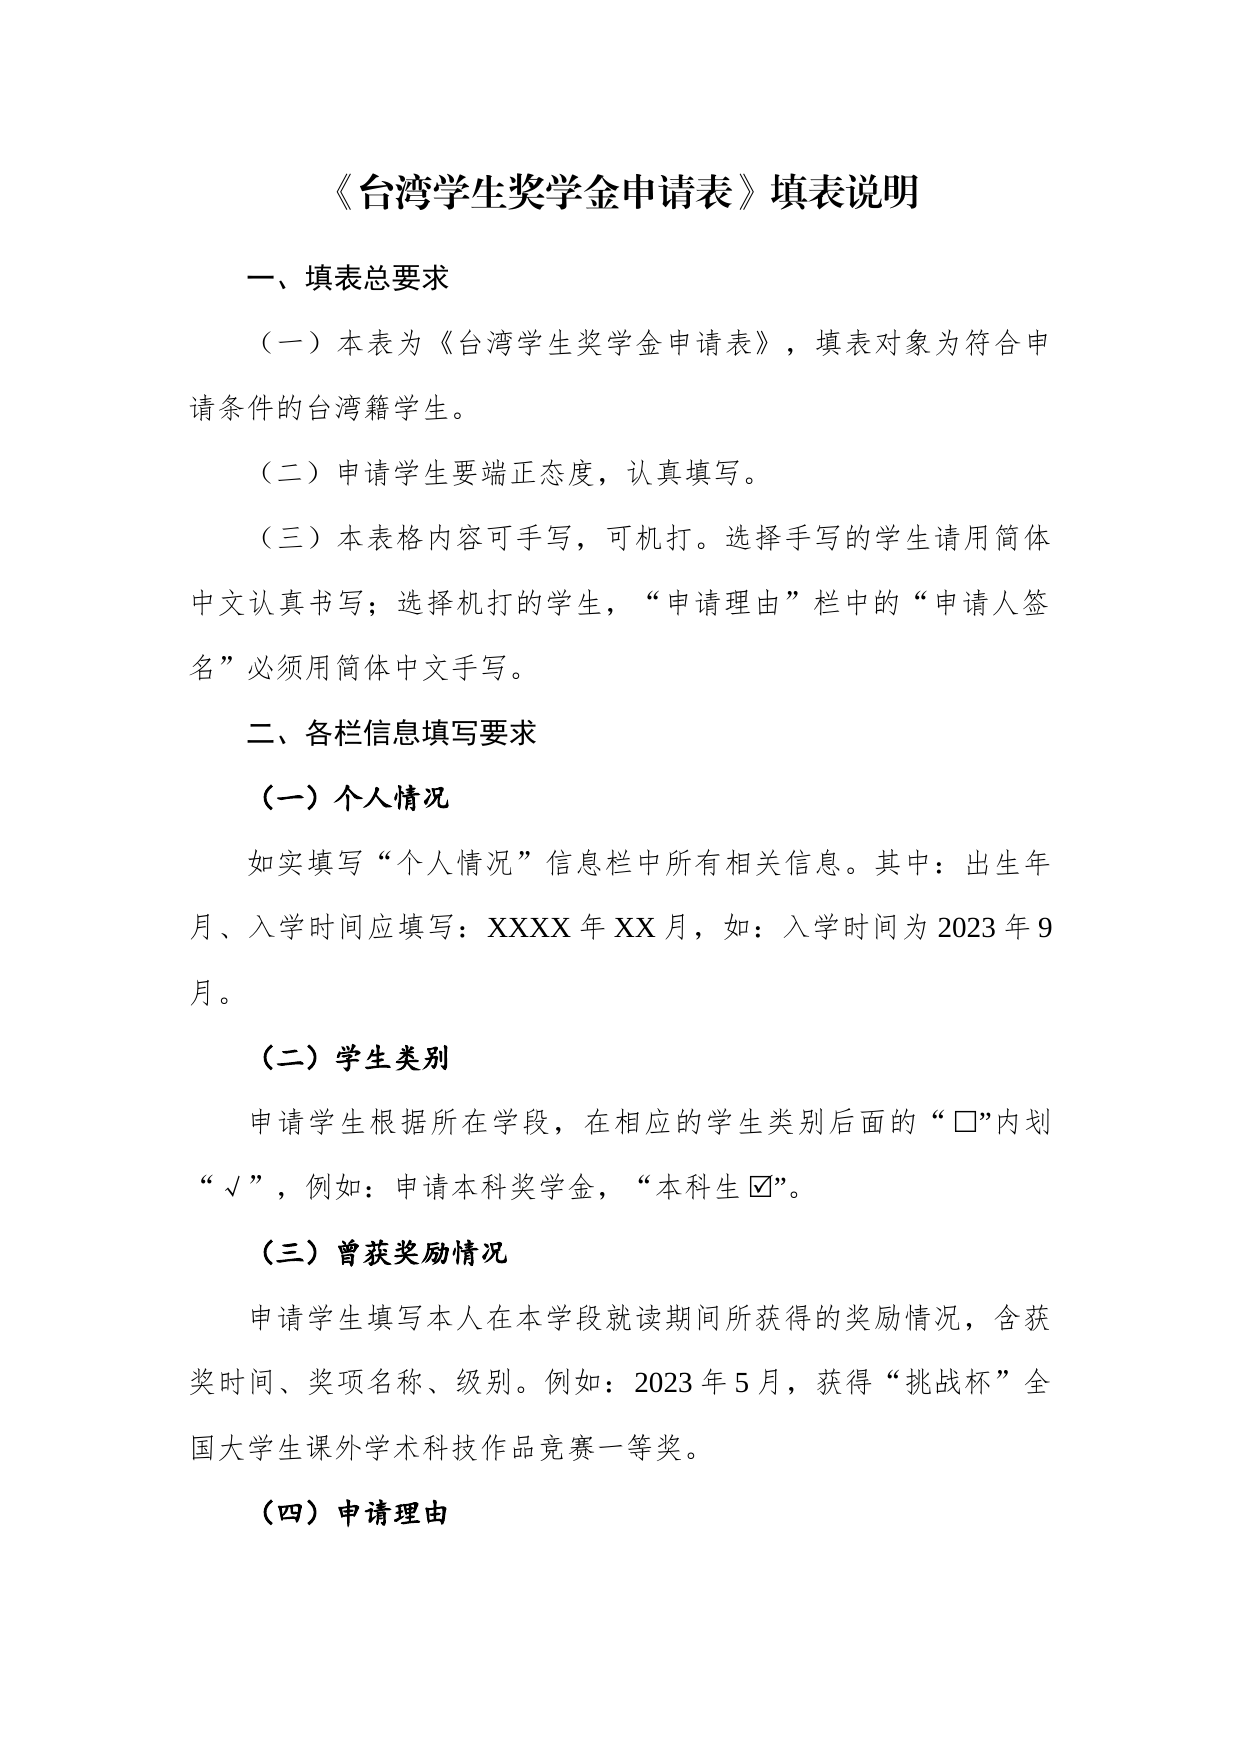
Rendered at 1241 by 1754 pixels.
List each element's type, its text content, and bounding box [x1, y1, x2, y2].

text 申请学生填写本人在本学段就读期间所获得的奖励情况，含获奖时间、奖项名称、级别。例如：2023年5月，获得“挑战杯”全国大学生课外学术科技作品竞赛一等奖。 [187, 1283, 1053, 1478]
text 二、各栏信息填写要求 [187, 698, 1053, 763]
text （三）曾获奖励情况 [187, 1218, 1053, 1283]
text 一、填表总要求 [187, 243, 1053, 308]
text 《台湾学生奖学金申请表》填表说明 [187, 162, 1053, 227]
text （二）学生类别 [187, 1023, 1053, 1088]
text （三）本表格内容可手写，可机打。选择手写的学生请用简体中文认真书写；选择机打的学生，“申请理由”栏中的“申请人签名”必须用简体中文手写。 [187, 503, 1053, 698]
text （一）本表为《台湾学生奖学金申请表》，填表对象为符合申请条件的台湾籍学生。 [187, 308, 1053, 438]
text 申请学生根据所在学段，在相应的学生类别后面的“”内划“√”，例如：申请本科奖学金，“本科生”。 [187, 1088, 1053, 1218]
text （一）个人情况 [187, 763, 1053, 828]
text （四）申请理由 [187, 1478, 1053, 1543]
text 如实填写“个人情况”信息栏中所有相关信息。其中：出生年月、入学时间应填写：XXXX年XX月，如：入学时间为2023年9月。 [187, 828, 1053, 1023]
text （二）申请学生要端正态度，认真填写。 [187, 438, 1053, 503]
